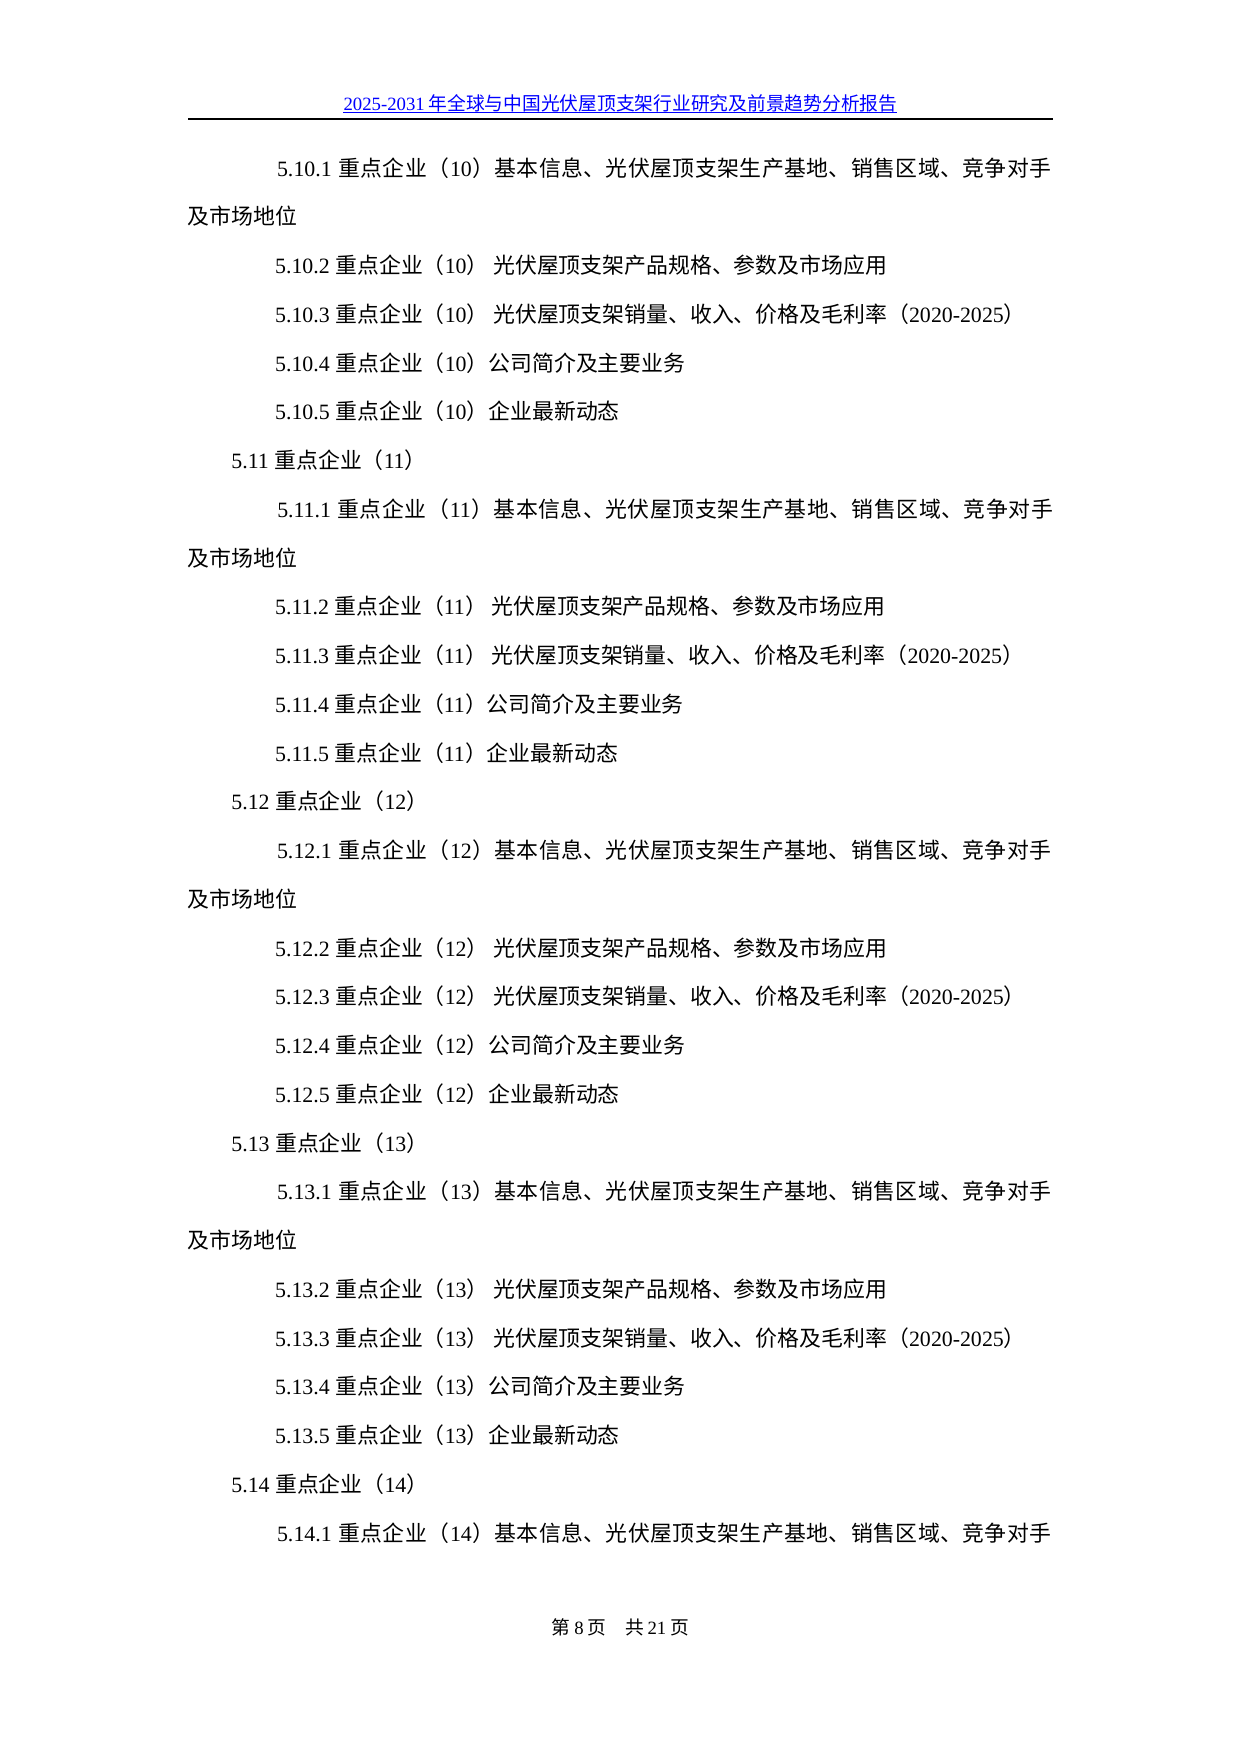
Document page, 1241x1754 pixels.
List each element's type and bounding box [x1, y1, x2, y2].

text [187, 150, 1053, 1548]
